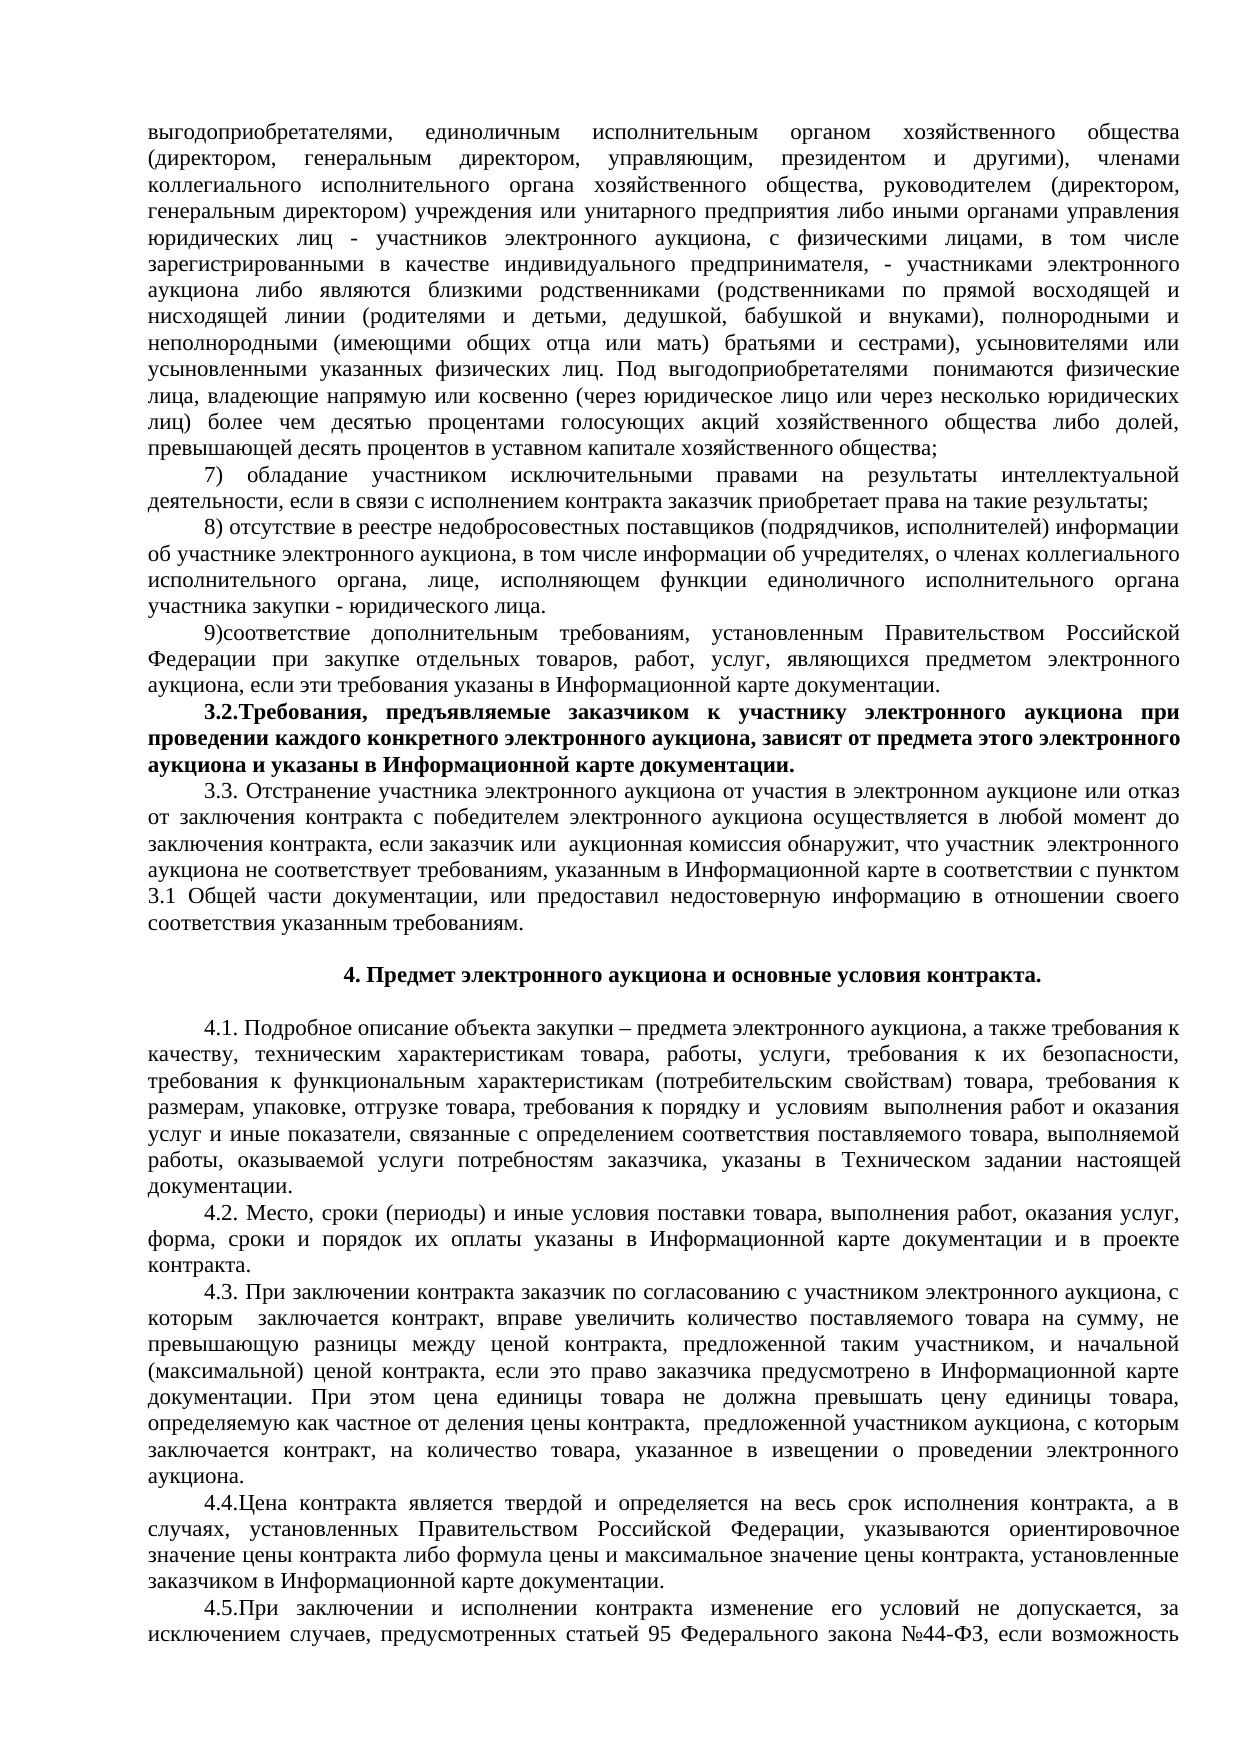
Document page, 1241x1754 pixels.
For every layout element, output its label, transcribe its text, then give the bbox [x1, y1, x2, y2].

text 4.2. Место, сроки (периоды) и иные условия поставки товара, выполнения работ, оказания услуг, форма, сроки и порядок их оплаты указаны в Информационной карте документации и в проекте контракта. [148, 1199, 1181, 1278]
text 7) обладание участником исключительными правами на результаты интеллектуальной деятельности, если в связи с исполнением контракта заказчик приобретает права на такие результаты; [148, 461, 1181, 513]
text 3.3. Отстранение участника электронного аукциона от участия в электронном аукционе или отказ от заключения контракта с победителем электронного аукциона осуществляется в любой момент до заключения контракта, если заказчик или аукционная комиссия обнаружит, что участник электронного аукциона не соответствует требованиям, указанным в Информационной карте в соответствии с пунктом 3.1 Общей части документации, или предоставил недостоверную информацию в отношении своего соответствия указанным требованиям. [148, 777, 1181, 935]
text 4.3. При заключении контракта заказчик по согласованию с участником электронного аукциона, с которым заключается контракт, вправе увеличить количество поставляемого товара на сумму, не превышающую разницы между ценой контракта, предложенной таким участником, и начальной (максимальной) ценой контракта, если это право заказчика предусмотрено в Информационной карте документации. При этом цена единицы товара не должна превышать цену единицы товара, определяемую как частное от деления цены контракта, предложенной участником аукциона, с которым заключается контракт, на количество товара, указанное в извещении о проведении электронного аукциона. [148, 1278, 1181, 1488]
text 9)соответствие дополнительным требованиям, установленным Правительством Российской Федерации при закупке отдельных товаров, работ, услуг, являющихся предметом электронного аукциона, если эти требования указаны в Информационной карте документации. [148, 619, 1181, 698]
text 4. Предмет электронного аукциона и основные условия контракта. [148, 961, 1181, 988]
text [148, 118, 1181, 461]
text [148, 1594, 1181, 1647]
text 8) отсутствие в реестре недобросовестных поставщиков (подрядчиков, исполнителей) информации об участнике электронного аукциона, в том числе информации об учредителях, о членах коллегиального исполнительного органа, лице, исполняющем функции единоличного исполнительного органа участника закупки - юридического лица. [148, 513, 1181, 619]
text 4.4.Цена контракта является твердой и определяется на весь срок исполнения контракта, а в случаях, установленных Правительством Российской Федерации, указываются ориентировочное значение цены контракта либо формула цены и максимальное значение цены контракта, установленные заказчиком в Информационной карте документации. [148, 1488, 1181, 1594]
text 3.2.Требования, предъявляемые заказчиком к участнику электронного аукциона при проведении каждого конкретного электронного аукциона, зависят от предмета этого электронного аукциона и указаны в Информационной карте документации. [148, 698, 1181, 777]
text 4.1. Подробное описание объекта закупки – предмета электронного аукциона, а также требования к качеству, техническим характеристикам товара, работы, услуги, требования к их безопасности, требования к функциональным характеристикам (потребительским свойствам) товара, требования к размерам, упаковке, отгрузке товара, требования к порядку и условиям выполнения работ и оказания услуг и иные показатели, связанные с определением соответствия поставляемого товара, выполняемой работы, оказываемой услуги потребностям заказчика, указаны в Техническом задании настоящей документации. [148, 1014, 1181, 1199]
